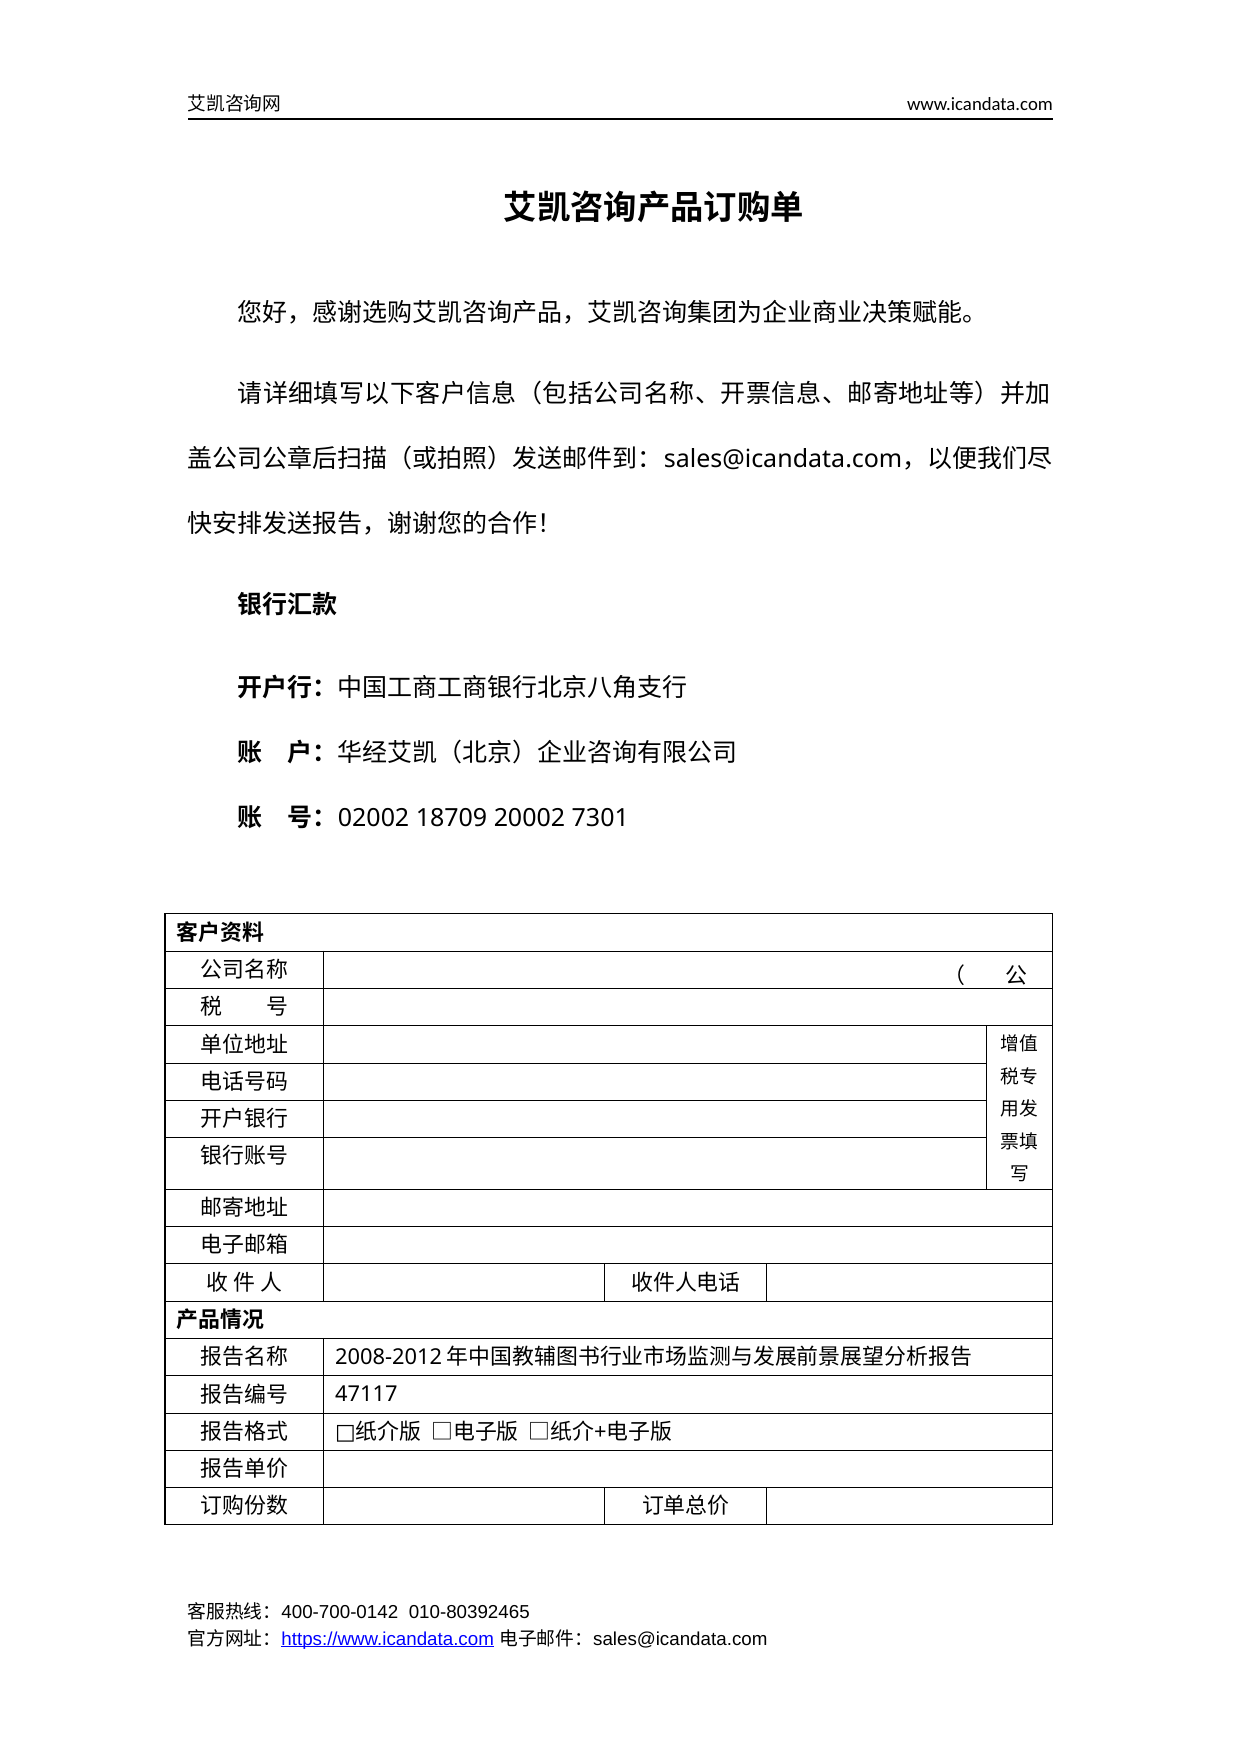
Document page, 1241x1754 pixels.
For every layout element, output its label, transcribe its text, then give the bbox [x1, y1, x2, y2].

table_cell 订单总价 [605, 1488, 766, 1524]
table_cell [324, 989, 1052, 1025]
table_cell 报告格式 [166, 1414, 323, 1450]
table_cell 订购份数 [166, 1488, 323, 1524]
table_cell 银行账号 [166, 1138, 323, 1189]
table_cell 开户银行 [166, 1101, 323, 1137]
table_cell [324, 1101, 986, 1137]
table_cell 收件人电话 [605, 1264, 766, 1301]
table_cell 2008-2012年中国教辅图书行业市场监测与发展前景展望分析报告 [324, 1339, 1052, 1375]
table_cell 电子邮箱 [166, 1227, 323, 1263]
table_cell [324, 1264, 604, 1301]
text 账 户：华经艾凯（北京）企业咨询有限公司 [187, 718, 1053, 783]
table_cell □纸介版 □电子版 □纸介+电子版 [324, 1414, 1052, 1450]
table_cell [324, 1451, 1052, 1487]
text 您好，感谢选购艾凯咨询产品，艾凯咨询集团为企业商业决策赋能。 [187, 278, 1053, 343]
table_cell 电话号码 [166, 1064, 323, 1100]
table_cell 报告名称 [166, 1339, 323, 1375]
table_cell [324, 1138, 986, 1189]
table_cell 收 件 人 [166, 1264, 323, 1301]
table_cell [767, 1264, 1052, 1301]
text 开户行：中国工商工商银行北京八角支行 [187, 653, 1053, 718]
table_cell 单位地址 [166, 1026, 323, 1062]
table_cell 报告单价 [166, 1451, 323, 1487]
text 银行汇款 [187, 570, 1053, 635]
table_cell [324, 1488, 604, 1524]
text 请详细填写以下客户信息（包括公司名称、开票信息、邮寄地址等）并加盖公司公章后扫描（或拍照）发送邮件到：sales@icandata.com，以便我们尽快安排发送报告，谢谢您的合作！ [187, 359, 1053, 554]
table_cell 增值税专用发票填写 [987, 1026, 1052, 1189]
table_cell [324, 1190, 1052, 1226]
table_cell 税 号 [166, 989, 323, 1025]
text 账 号：02002 18709 20002 7301 [187, 783, 1053, 848]
table_cell 公司名称 [166, 952, 323, 988]
table_cell 邮寄地址 [166, 1190, 323, 1226]
table_header 客户资料 [166, 914, 1052, 951]
table_cell [324, 952, 1052, 988]
table_cell [324, 1064, 986, 1100]
table_cell 47117 [324, 1376, 1052, 1412]
table_cell [324, 1026, 986, 1062]
text 艾凯咨询产品订购单 [187, 172, 1053, 237]
table_cell 报告编号 [166, 1376, 323, 1412]
table_cell 产品情况 [166, 1302, 1052, 1338]
table_cell [767, 1488, 1052, 1524]
table_cell [324, 1227, 1052, 1263]
